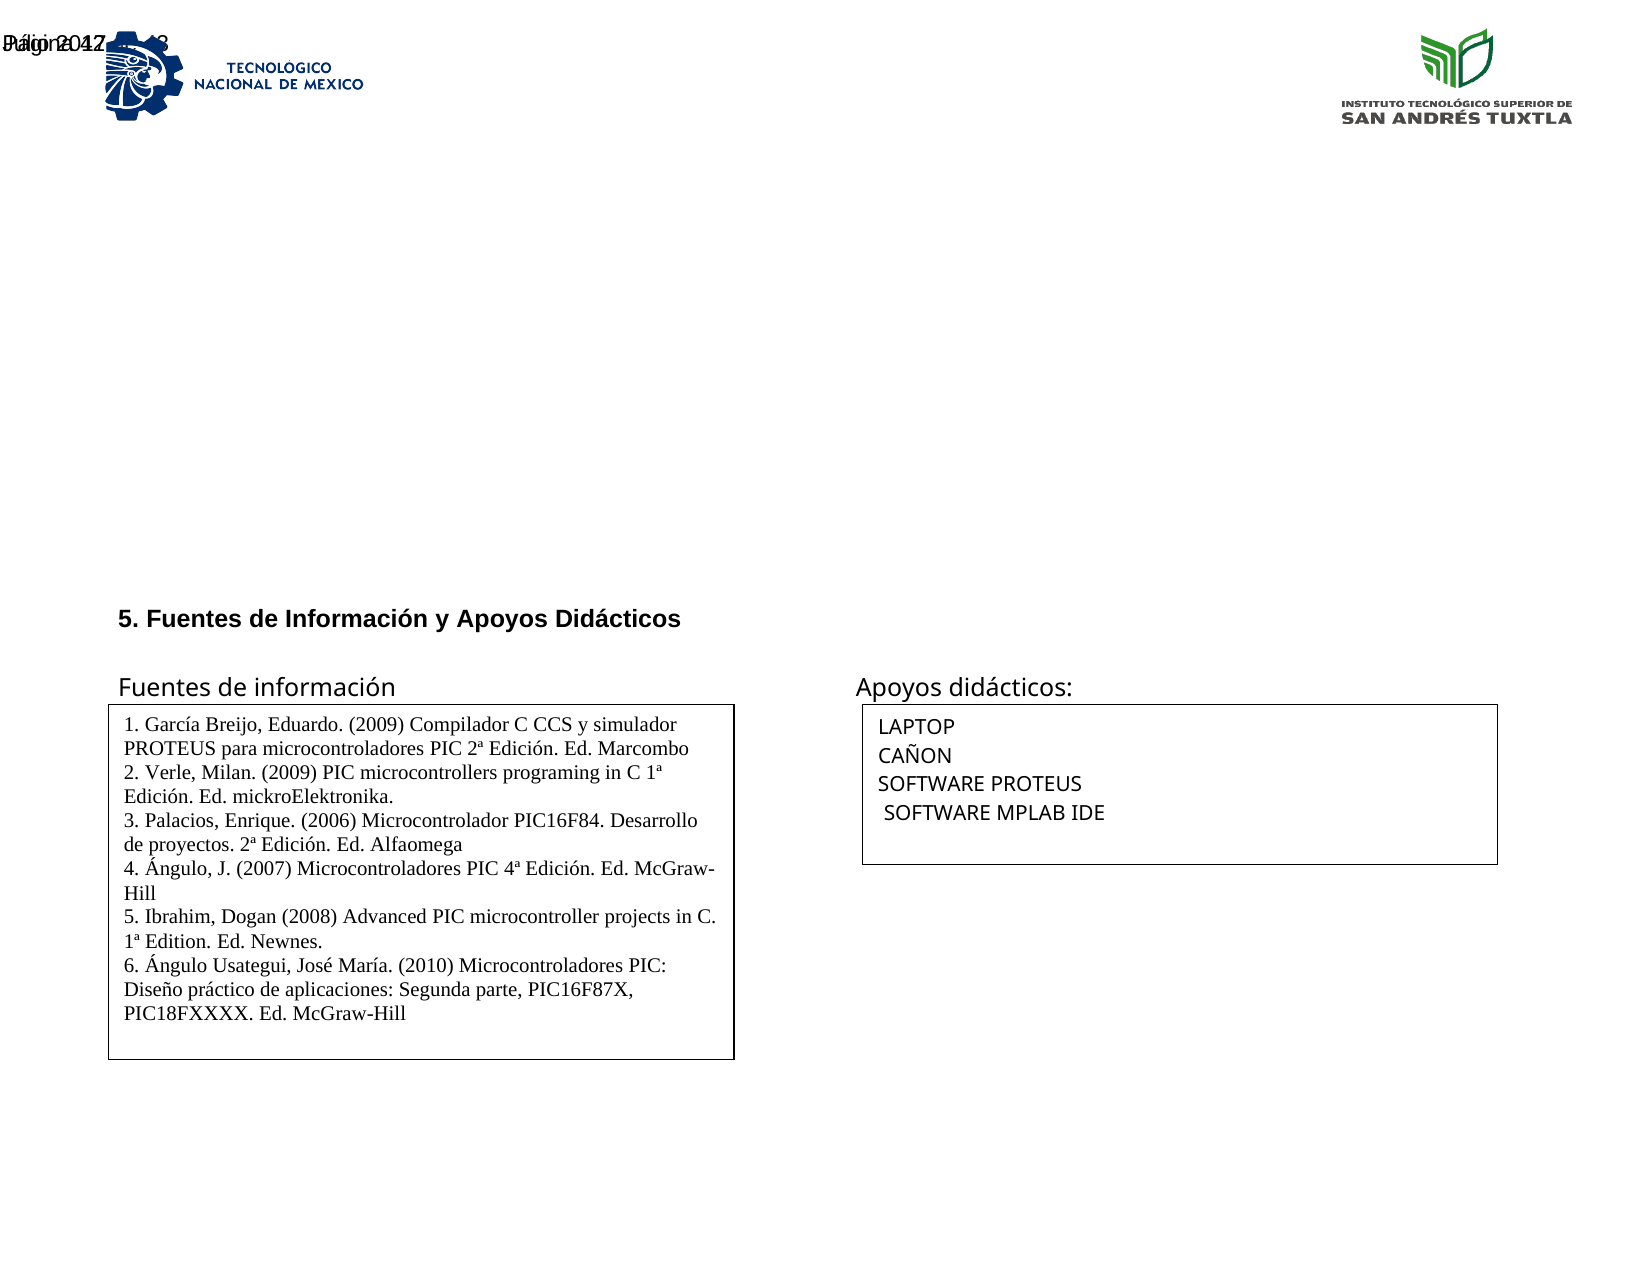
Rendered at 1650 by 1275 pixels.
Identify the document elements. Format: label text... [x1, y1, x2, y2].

list Fuentes de información Apoyos didácticos: [118, 669, 1577, 704]
subtitle Fuentes de Información y Apoyos Didácticos [118, 604, 1577, 632]
picture [95, 28, 373, 124]
picture [1342, 28, 1572, 124]
